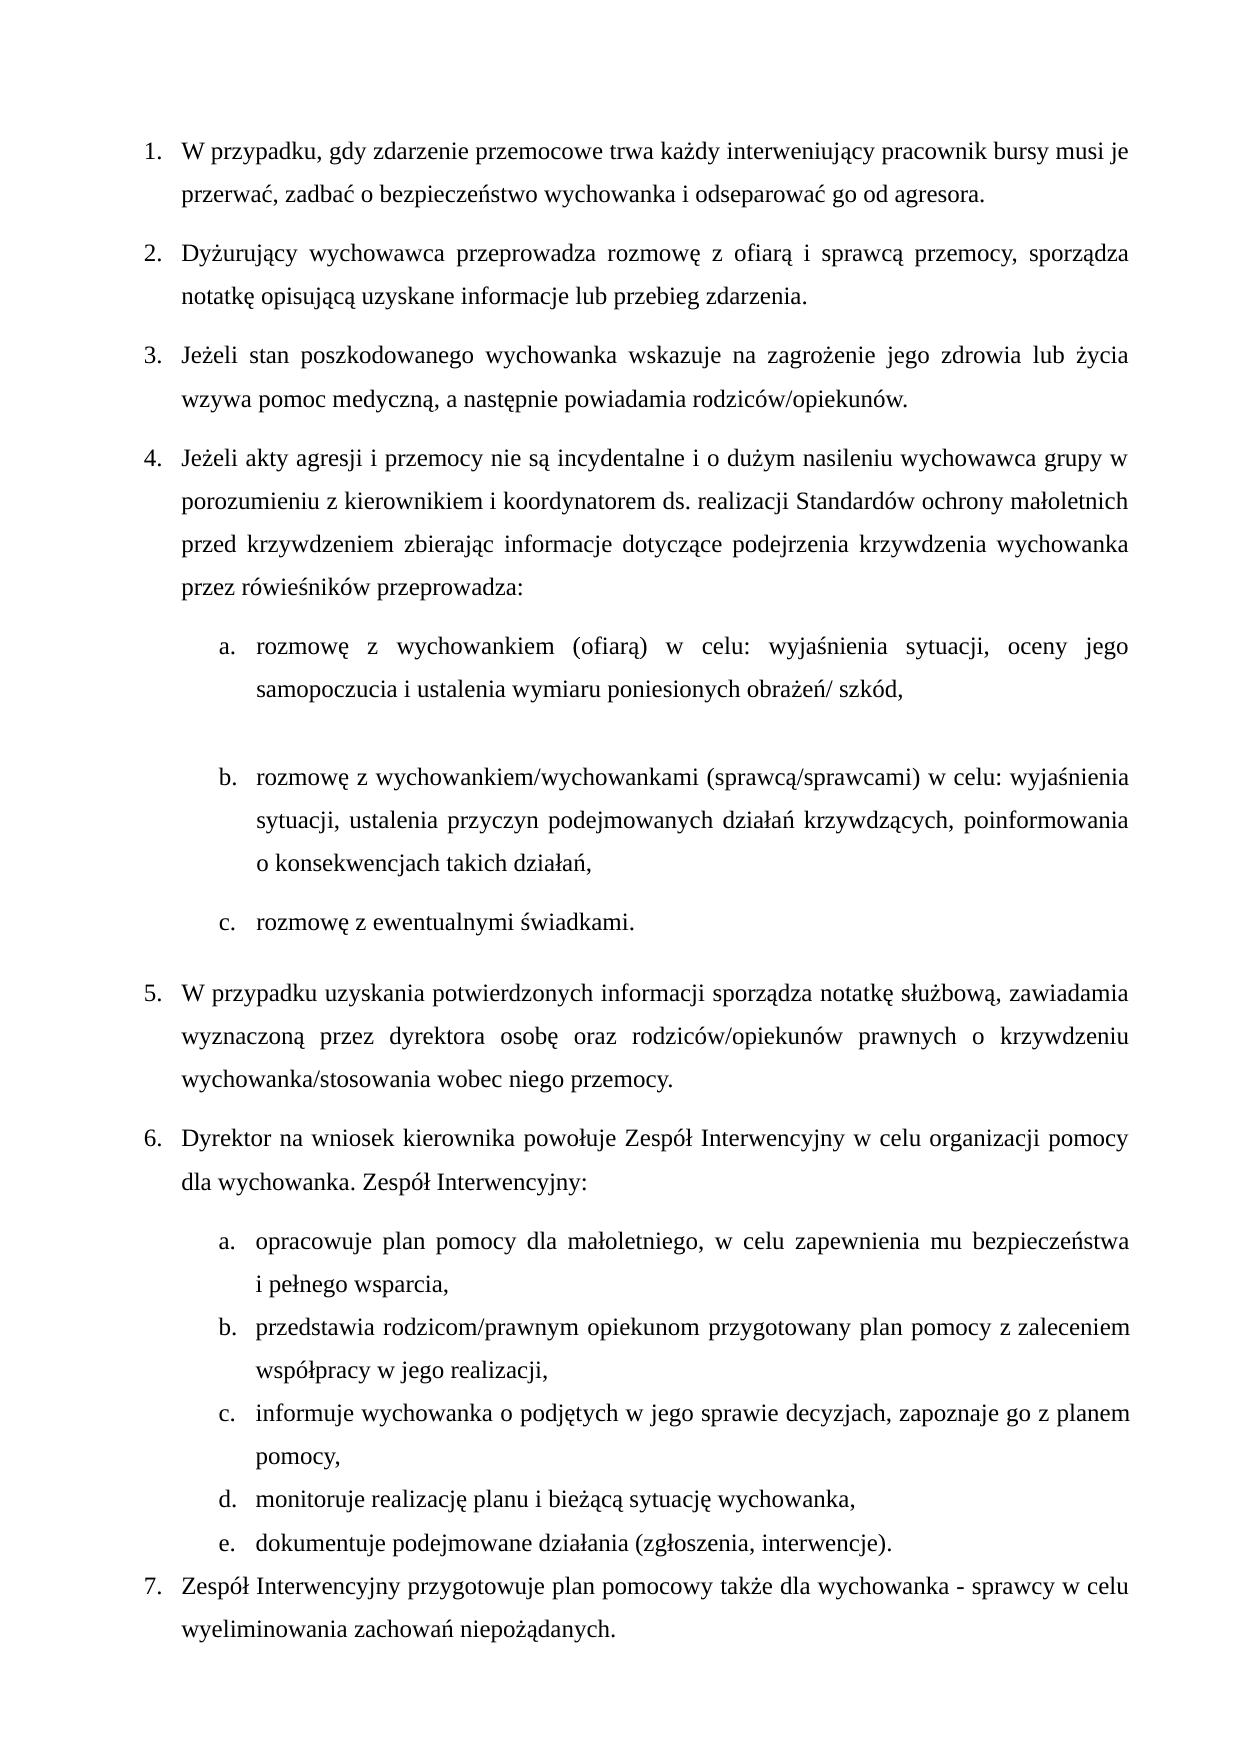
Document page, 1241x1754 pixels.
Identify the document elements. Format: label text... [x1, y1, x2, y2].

list dokumentuje podejmowane działania (zgłoszenia, interwencje). [218, 1528, 1130, 1556]
list Jeżeli stan poszkodowanego wychowanka wskazuje na zagrożenie jego zdrowia lub życia wzywa pomoc medyczną, a następnie powiadamia rodziców/opiekunów. [143, 341, 1129, 412]
list rozmowę z wychowankiem (ofiarą) w celu: wyjaśnienia sytuacji, oceny jego samopoczucia i ustalenia wymiaru poniesionych obrażeń/ szkód, [218, 631, 1129, 703]
list przedstawia rodzicom/prawnym opiekunom przygotowany plan pomocy z zaleceniem współpracy w jego realizacji, [218, 1312, 1130, 1384]
list Jeżeli akty agresji i przemocy nie są incydentalne i o dużym nasileniu wychowawca grupy w porozumieniu z kierownikiem i koordynatorem ds. realizacji Standardów ochrony małoletnich przed krzywdzeniem zbierając informacje dotyczące podejrzenia krzywdzenia wychowanka przez rówieśników przeprowadza: [143, 443, 1129, 601]
list W przypadku uzyskania potwierdzonych informacji sporządza notatkę służbową, zawiadamia wyznaczoną przez dyrektora osobę oraz rodziców/opiekunów prawnych o krzywdzeniu wychowanka/stosowania wobec niego przemocy. [143, 978, 1129, 1093]
list opracowuje plan pomocy dla małoletniego, w celu zapewnienia mu bezpieczeństwa i pełnego wsparcia, [218, 1226, 1130, 1298]
list informuje wychowanka o podjętych w jego sprawie decyzjach, zapoznaje go z planem pomocy, [218, 1398, 1130, 1470]
list Zespół Interwencyjny przygotowuje plan pomocowy także dla wychowanka - sprawcy w celu wyeliminowania zachowań niepożądanych. [143, 1571, 1129, 1643]
list Dyżurujący wychowawca przeprowadza rozmowę z ofiarą i sprawcą przemocy, sporządza notatkę opisującą uzyskane informacje lub przebieg zdarzenia. [143, 238, 1129, 310]
list Dyrektor na wniosek kierownika powołuje Zespół Interwencyjny w celu organizacji pomocy dla wychowanka. Zespół Interwencyjny: [143, 1123, 1129, 1195]
list monitoruje realizację planu i bieżącą sytuację wychowanka, [218, 1484, 1130, 1513]
list rozmowę z ewentualnymi świadkami. [218, 907, 1129, 936]
list W przypadku, gdy zdarzenie przemocowe trwa każdy interweniujący pracownik bursy musi je przerwać, zadbać o bezpieczeństwo wychowanka i odseparować go od agresora. [143, 136, 1129, 208]
list rozmowę z wychowankiem/wychowankami (sprawcą/sprawcami) w celu: wyjaśnienia sytuacji, ustalenia przyczyn podejmowanych działań krzywdzących, poinformowania o konsekwencjach takich działań, [218, 762, 1129, 877]
